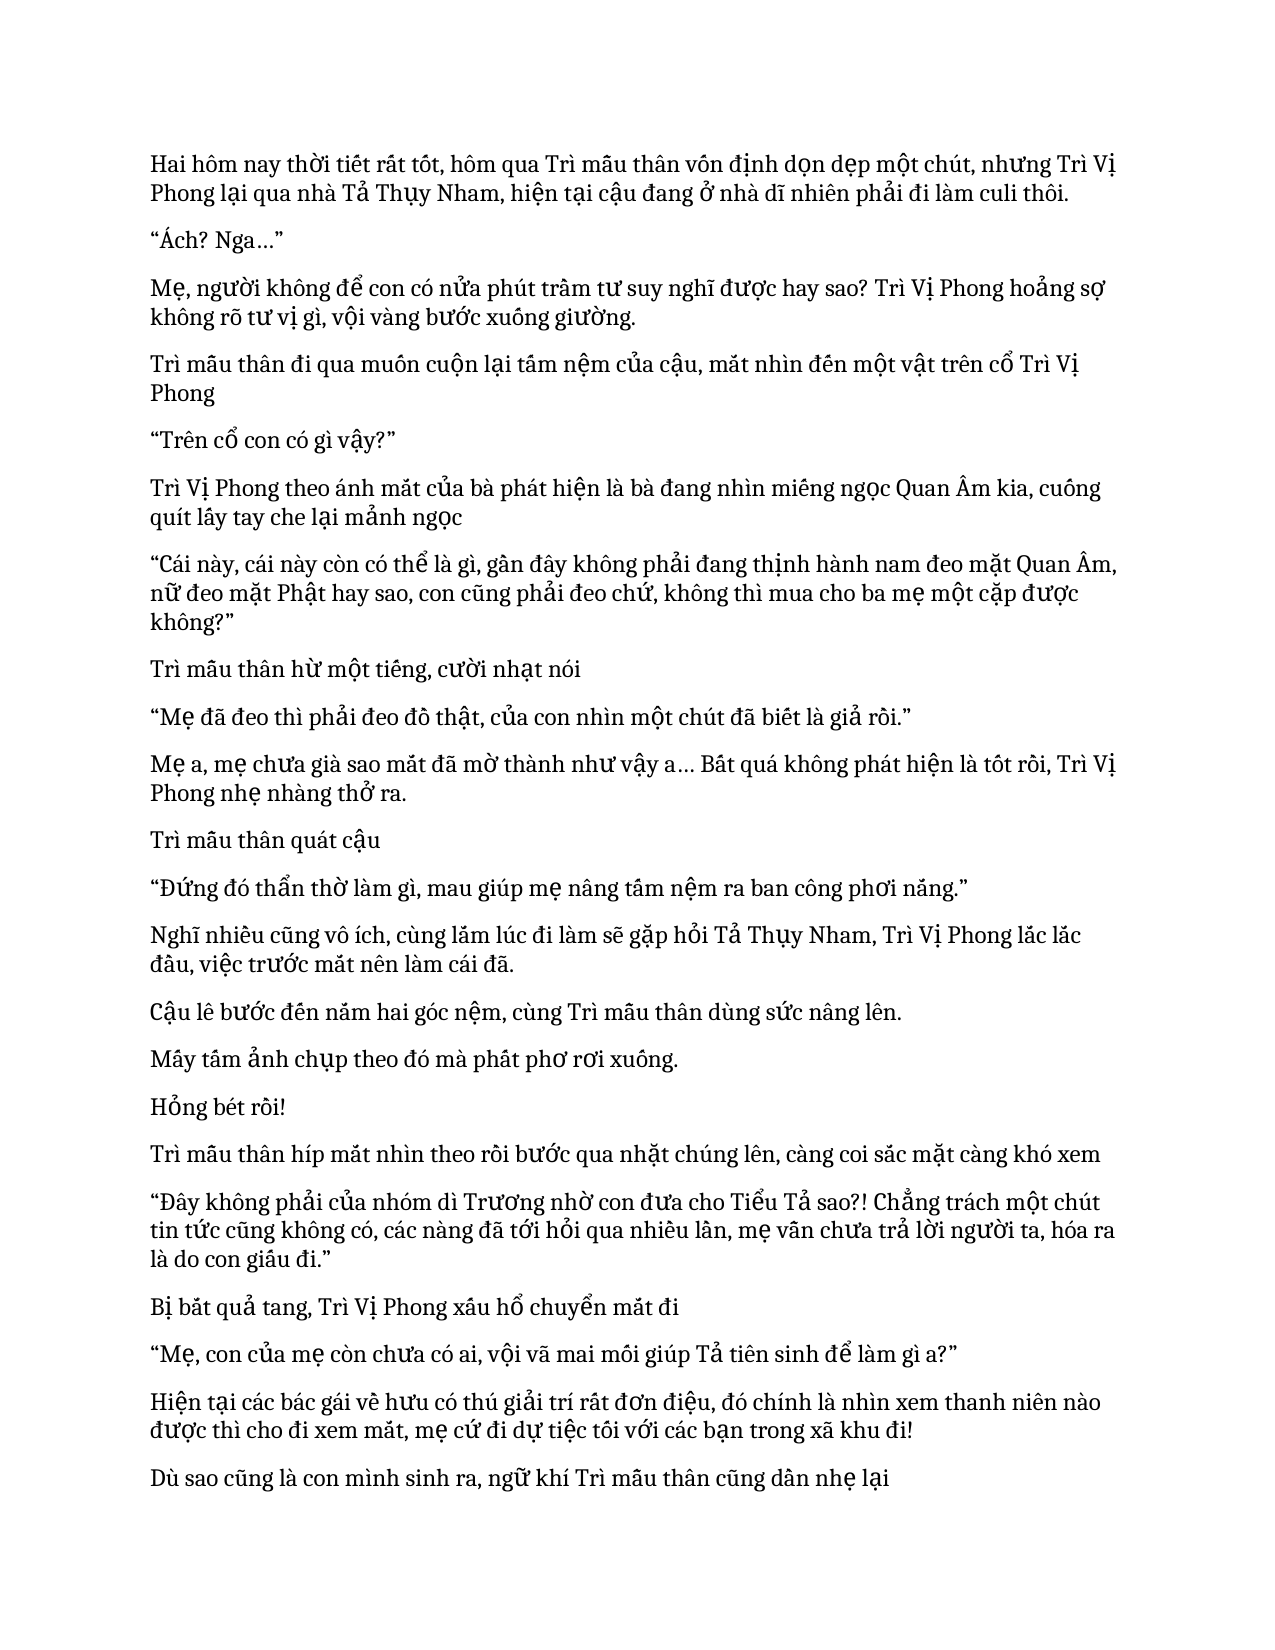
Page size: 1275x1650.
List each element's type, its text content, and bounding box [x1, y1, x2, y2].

text “Cái này, cái này còn có thể là gì, gần đây không phải đang thịnh hành nam đeo mặt Quan Âm, nữ đeo mặt Phật hay sao, con cũng phải đeo chứ, không thì mua cho ba mẹ một cặp được không?” [150, 550, 1125, 636]
text Mẹ a, mẹ chưa già sao mắt đã mờ thành như vậy a… Bất quá không phát hiện là tốt rồi, Trì Vị Phong nhẹ nhàng thở ra. [150, 750, 1125, 807]
text Cậu lê bước đến nắm hai góc nệm, cùng Trì mẫu thân dùng sức nâng lên. [150, 997, 1125, 1026]
text “Mẹ đã đeo thì phải đeo đồ thật, của con nhìn một chút đã biết là giả rồi.” [150, 702, 1125, 731]
text “Mẹ, con của mẹ còn chưa có ai, vội vã mai mối giúp Tả tiên sinh để làm gì a?” [150, 1340, 1125, 1369]
text Trì mẫu thân hừ một tiếng, cười nhạt nói [150, 655, 1125, 684]
text Hỏng bét rồi! [150, 1092, 1125, 1121]
text “Ách? Nga…” [150, 226, 1125, 255]
text Trì mẫu thân đi qua muốn cuộn lại tấm nệm của cậu, mắt nhìn đến một vật trên cổ Trì Vị Phong [150, 350, 1125, 407]
text Hiện tại các bác gái về hưu có thú giải trí rất đơn điệu, đó chính là nhìn xem thanh niên nào được thì cho đi xem mắt, mẹ cứ đi dự tiệc tối với các bạn trong xã khu đi! [150, 1387, 1125, 1445]
text Hai hôm nay thời tiết rất tốt, hôm qua Trì mẫu thân vốn định dọn dẹp một chút, nhưng Trì Vị Phong lại qua nhà Tả Thụy Nham, hiện tại cậu đang ở nhà dĩ nhiên phải đi làm culi thôi. [150, 150, 1125, 207]
text Trì mẫu thân quát cậu [150, 826, 1125, 855]
text Bị bắt quả tang, Trì Vị Phong xấu hổ chuyển mắt đi [150, 1292, 1125, 1321]
text Nghĩ nhiều cũng vô ích, cùng lắm lúc đi làm sẽ gặp hỏi Tả Thụy Nham, Trì Vị Phong lắc lắc đầu, việc trước mắt nên làm cái đã. [150, 921, 1125, 979]
text “Đây không phải của nhóm dì Trương nhờ con đưa cho Tiểu Tả sao?! Chẳng trách một chút tin tức cũng không có, các nàng đã tới hỏi qua nhiều lần, mẹ vẫn chưa trả lời người ta, hóa ra là do con giấu đi.” [150, 1187, 1125, 1274]
text “Trên cổ con có gì vậy?” [150, 426, 1125, 455]
text Mấy tấm ảnh chụp theo đó mà phất phơ rơi xuống. [150, 1045, 1125, 1074]
text Mẹ, người không để con có nửa phút trầm tư suy nghĩ được hay sao? Trì Vị Phong hoảng sợ không rõ tư vị gì, vội vàng bước xuống giường. [150, 274, 1125, 331]
text Trì mẫu thân híp mắt nhìn theo rồi bước qua nhặt chúng lên, càng coi sắc mặt càng khó xem [150, 1140, 1125, 1169]
text Dù sao cũng là con mình sinh ra, ngữ khí Trì mẫu thân cũng dần nhẹ lại [150, 1464, 1125, 1492]
text Trì Vị Phong theo ánh mắt của bà phát hiện là bà đang nhìn miếng ngọc Quan Âm kia, cuống quít lấy tay che lại mảnh ngọc [150, 474, 1125, 531]
text “Đứng đó thẩn thờ làm gì, mau giúp mẹ nâng tấm nệm ra ban công phơi nắng.” [150, 874, 1125, 902]
